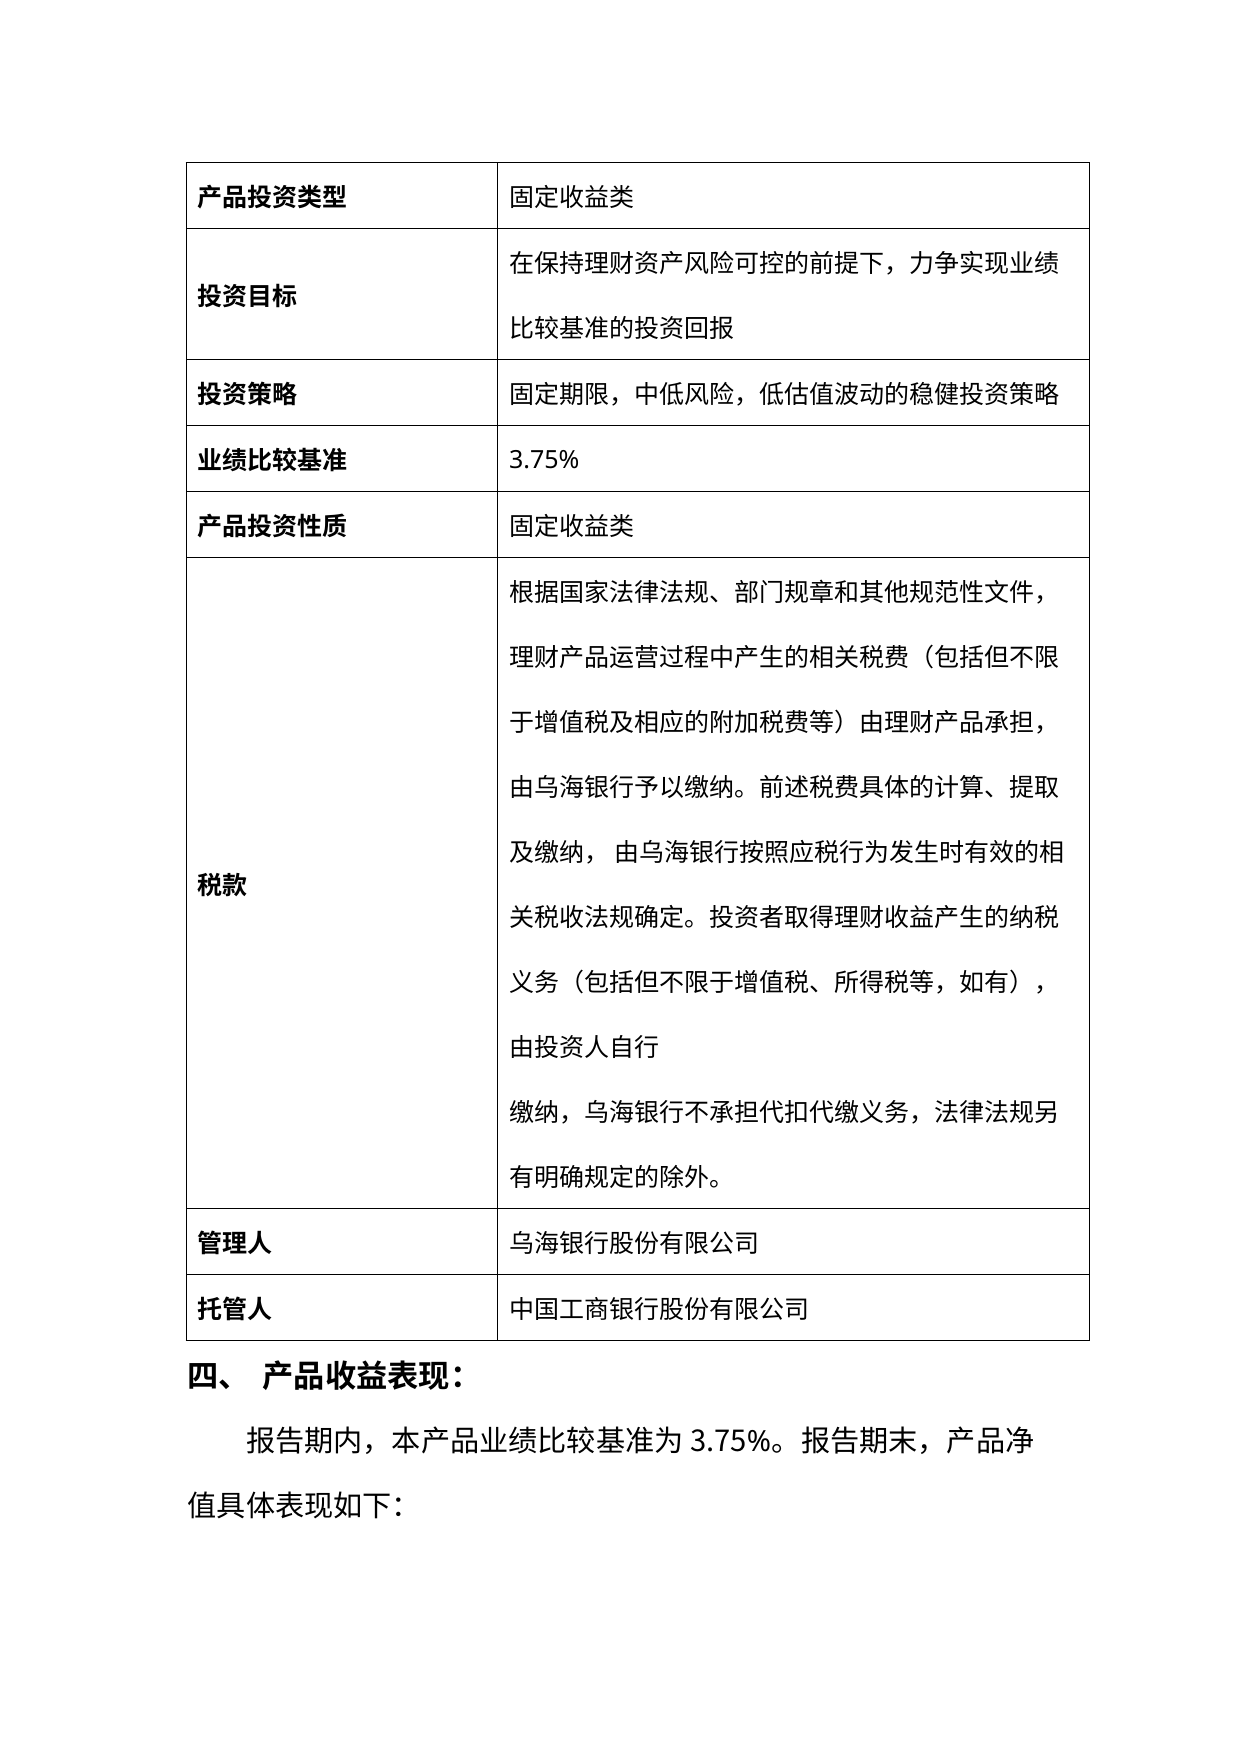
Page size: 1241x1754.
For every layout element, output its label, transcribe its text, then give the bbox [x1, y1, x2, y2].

table_cell 乌海银行股份有限公司 [498, 1209, 1089, 1274]
table_cell 业绩比较基准 [187, 426, 497, 491]
table_cell 产品投资性质 [187, 492, 497, 557]
table_cell 托管人 [187, 1275, 497, 1340]
text 报告期内，本产品业绩比较基准为 3.75%。报告期末，产品净值具体表现如下： [187, 1407, 1053, 1537]
table_cell 在保持理财资产风险可控的前提下，力争实现业绩比较基准的投资回报 [498, 229, 1089, 359]
table_cell 3.75% [498, 426, 1089, 491]
table_cell 投资目标 [187, 229, 497, 359]
table_cell 固定收益类 [498, 163, 1089, 228]
table_cell 固定收益类 [498, 492, 1089, 557]
table_cell 税款 [187, 558, 497, 1208]
table_cell 根据国家法律法规、部门规章和其他规范性文件，理财产品运营过程中产生的相关税费（包括但不限于增值税及相应的附加税费等）由理财产品承担，由乌海银行予以缴纳。前述税费具体的计算、提取及缴纳， 由乌海银行按照应税行为发生时有效的相关税收法规确定。投资者取得理财收益产生的纳税义务（包括但不限于增值税、所得税等，如有），由投资人自行 缴纳，乌海银行不承担代扣代缴义务，法律法规另有明确规定的除外。 [498, 558, 1089, 1208]
list 产品收益表现： [187, 1342, 1053, 1407]
table_cell 产品投资类型 [187, 163, 497, 228]
table_cell 管理人 [187, 1209, 497, 1274]
table_cell 固定期限，中低风险，低估值波动的稳健投资策略 [498, 360, 1089, 425]
table_cell 投资策略 [187, 360, 497, 425]
table_cell 中国工商银行股份有限公司 [498, 1275, 1089, 1340]
